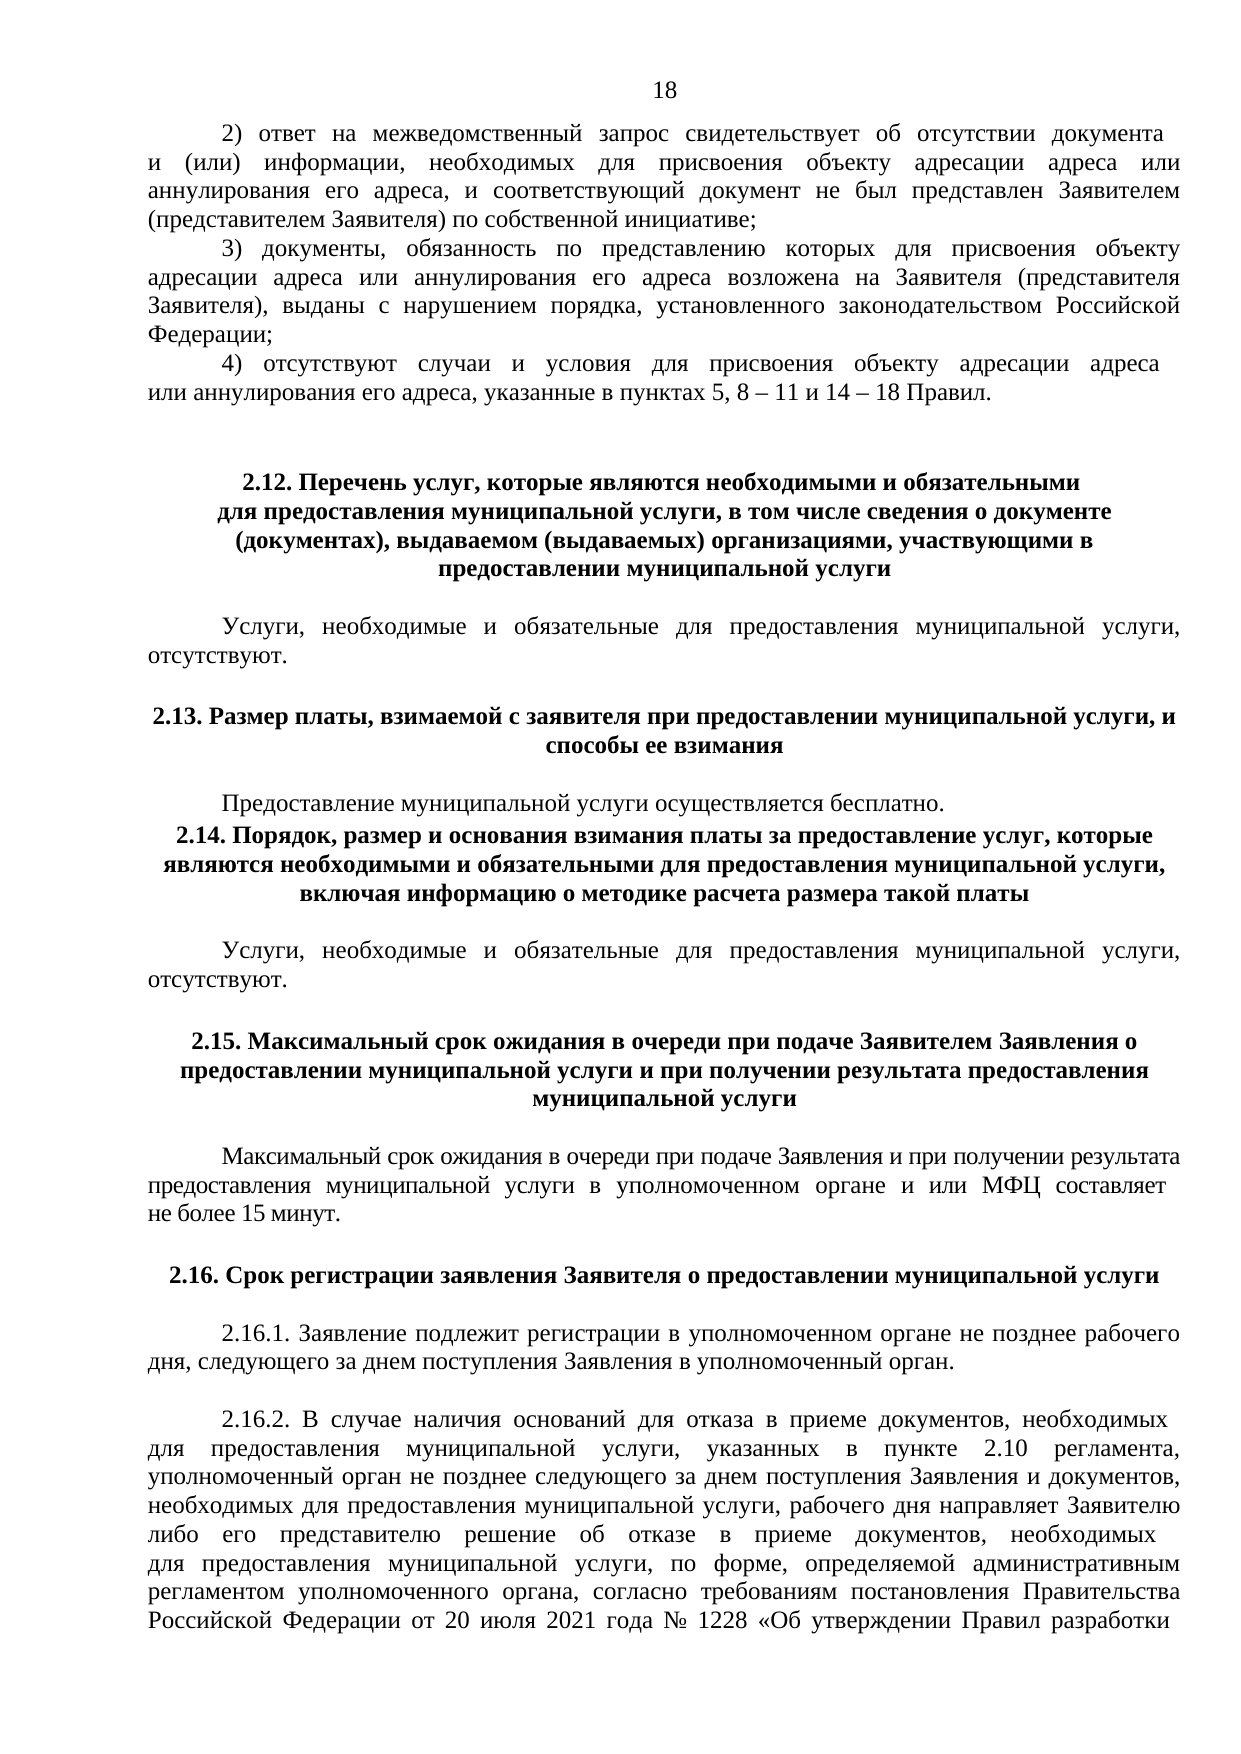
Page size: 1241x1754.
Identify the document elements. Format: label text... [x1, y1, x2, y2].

subtitle 2.14. Порядок, размер и основания взимания платы за предоставление услуг, которые являются необходимыми и обязательными для предоставления муниципальной услуги, включая информацию о методике расчета размера такой платы [148, 821, 1181, 907]
subtitle 2.12. Перечень услуг, которые являются необходимыми и обязательными для предоставления муниципальной услуги, в том числе сведения о документе (документах), выдаваемом (выдаваемых) организациями, участвующими в предоставлении муниципальной услуги [148, 467, 1181, 582]
text 3) документы, обязанность по представлению которых для присвоения объекту адресации адреса или аннулирования его адреса возложена на Заявителя (представителя Заявителя), выданы с нарушением порядка, установленного законодательством Российской Федерации; [148, 233, 1181, 348]
text Услуги, необходимые и обязательные для предоставления муниципальной услуги, отсутствуют. [148, 611, 1181, 668]
text Максимальный срок ожидания в очереди при подаче Заявления и при получении результата предоставления муниципальной услуги в уполномоченном органе и или МФЦ составляет не более 15 минут. [148, 1141, 1181, 1227]
text 2) ответ на межведомственный запрос свидетельствует об отсутствии документа и (или) информации, необходимых для присвоения объекту адресации адреса или аннулирования его адреса, и соответствующий документ не был представлен Заявителем (представителем Заявителя) по собственной инициативе; [148, 118, 1181, 233]
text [148, 1404, 1181, 1634]
text 2.16.1. Заявление подлежит регистрации в уполномоченном органе не позднее рабочего дня, следующего за днем поступления Заявления в уполномоченный орган. [148, 1318, 1181, 1375]
text Предоставление муниципальной услуги осуществляется бесплатно. [148, 788, 1181, 816]
text Услуги, необходимые и обязательные для предоставления муниципальной услуги, отсутствуют. [148, 936, 1181, 993]
subtitle 2.15. Максимальный срок ожидания в очереди при подаче Заявителем Заявления о предоставлении муниципальной услуги и при получении результата предоставления муниципальной услуги [148, 1026, 1181, 1112]
subtitle 2.16. Срок регистрации заявления Заявителя о предоставлении муниципальной услуги [148, 1260, 1181, 1289]
text 4) отсутствуют случаи и условия для присвоения объекту адресации адреса или аннулирования его адреса, указанные в пунктах 5, 8 – 11 и 14 – 18 Правил. [148, 348, 1181, 406]
subtitle 2.13. Размер платы, взимаемой с заявителя при предоставлении муниципальной услуги, и способы ее взимания [148, 701, 1181, 759]
